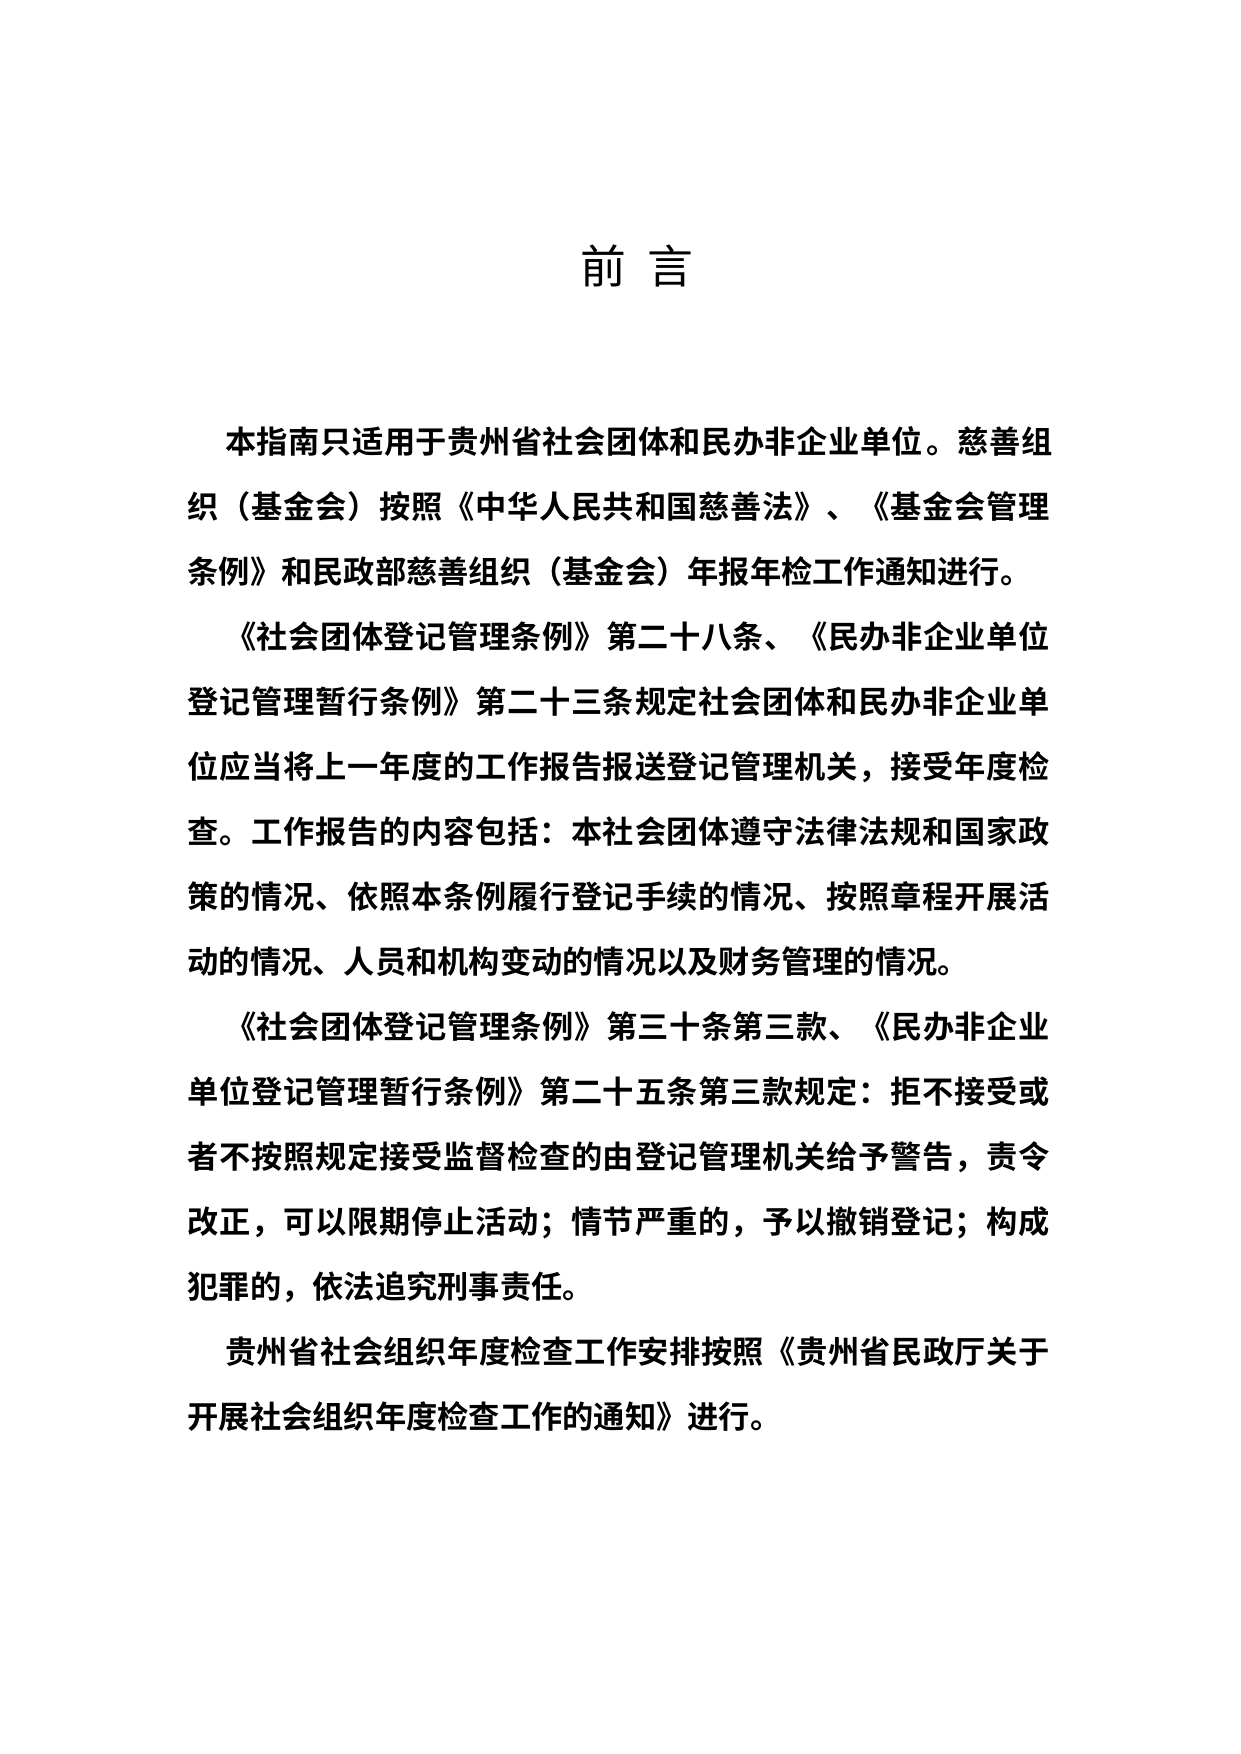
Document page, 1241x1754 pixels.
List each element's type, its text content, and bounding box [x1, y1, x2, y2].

text 贵州省社会组织年度检查工作安排按照《贵州省民政厅关于开展社会组织年度检查工作的通知》进行。 [187, 1318, 1053, 1448]
text 前 言 [187, 199, 1053, 297]
text 本指南只适用于贵州省社会团体和民办非企业单位。慈善组织（基金会）按照《中华人民共和国慈善法》、《基金会管理条例》和民政部慈善组织（基金会）年报年检工作通知进行。 [187, 408, 1053, 603]
text 《社会团体登记管理条例》第二十八条、《民办非企业单位登记管理暂行条例》第二十三条规定社会团体和民办非企业单位应当将上一年度的工作报告报送登记管理机关，接受年度检查。工作报告的内容包括：本社会团体遵守法律法规和国家政策的情况、依照本条例履行登记手续的情况、按照章程开展活动的情况、人员和机构变动的情况以及财务管理的情况。 [187, 603, 1053, 993]
text 《社会团体登记管理条例》第三十条第三款、《民办非企业单位登记管理暂行条例》第二十五条第三款规定：拒不接受或者不按照规定接受监督检查的由登记管理机关给予警告，责令改正，可以限期停止活动；情节严重的，予以撤销登记；构成犯罪的，依法追究刑事责任。 [187, 993, 1053, 1318]
